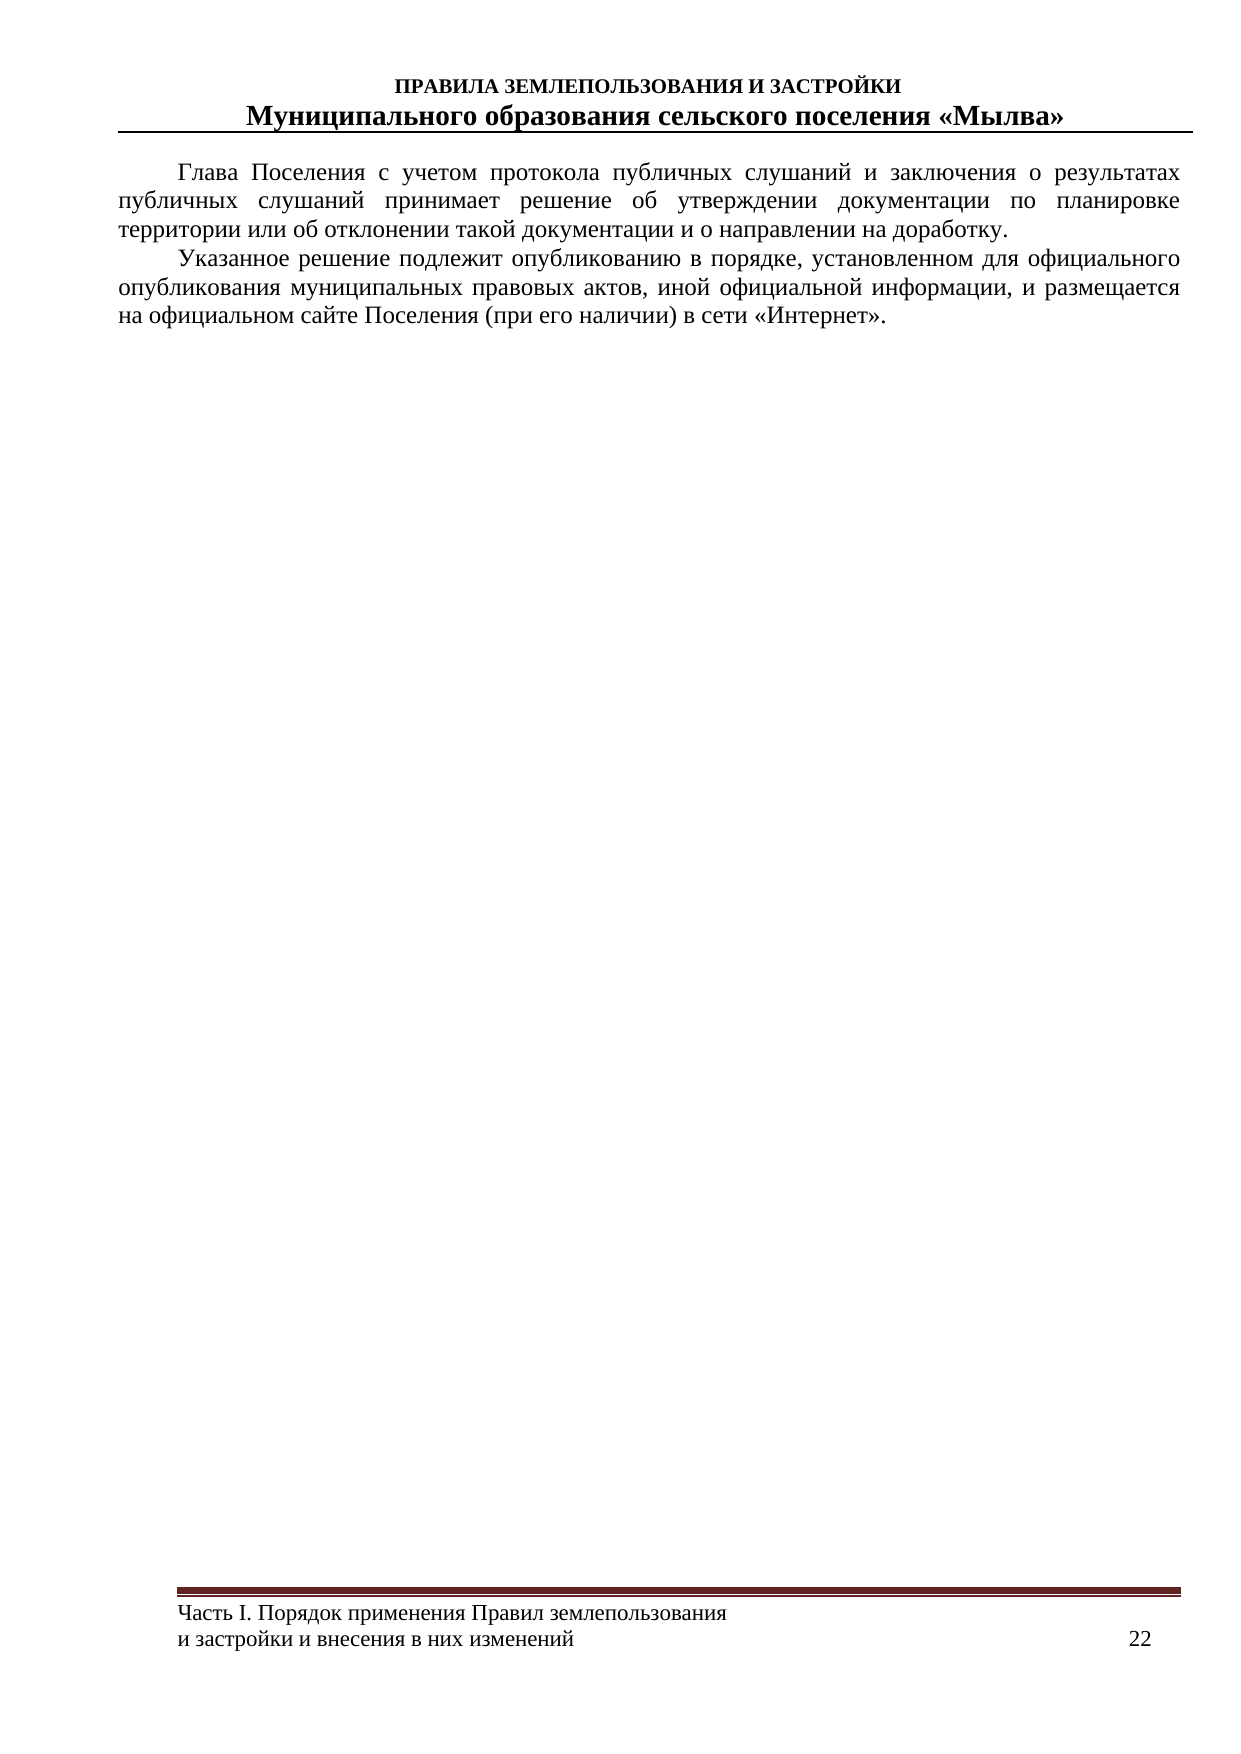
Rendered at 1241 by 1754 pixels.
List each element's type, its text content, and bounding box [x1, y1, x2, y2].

text Глава Поселения с учетом протокола публичных слушаний и заключения о результатах публичных слушаний принимает решение об утверждении документации по планировке территории или об отклонении такой документации и о направлении на доработку. [118, 157, 1181, 243]
text Указанное решение подлежит опубликованию в порядке, установленном для официального опубликования муниципальных правовых актов, иной официальной информации, и размещается на официальном сайте Поселения (при его наличии) в сети «Интернет». [118, 243, 1181, 329]
